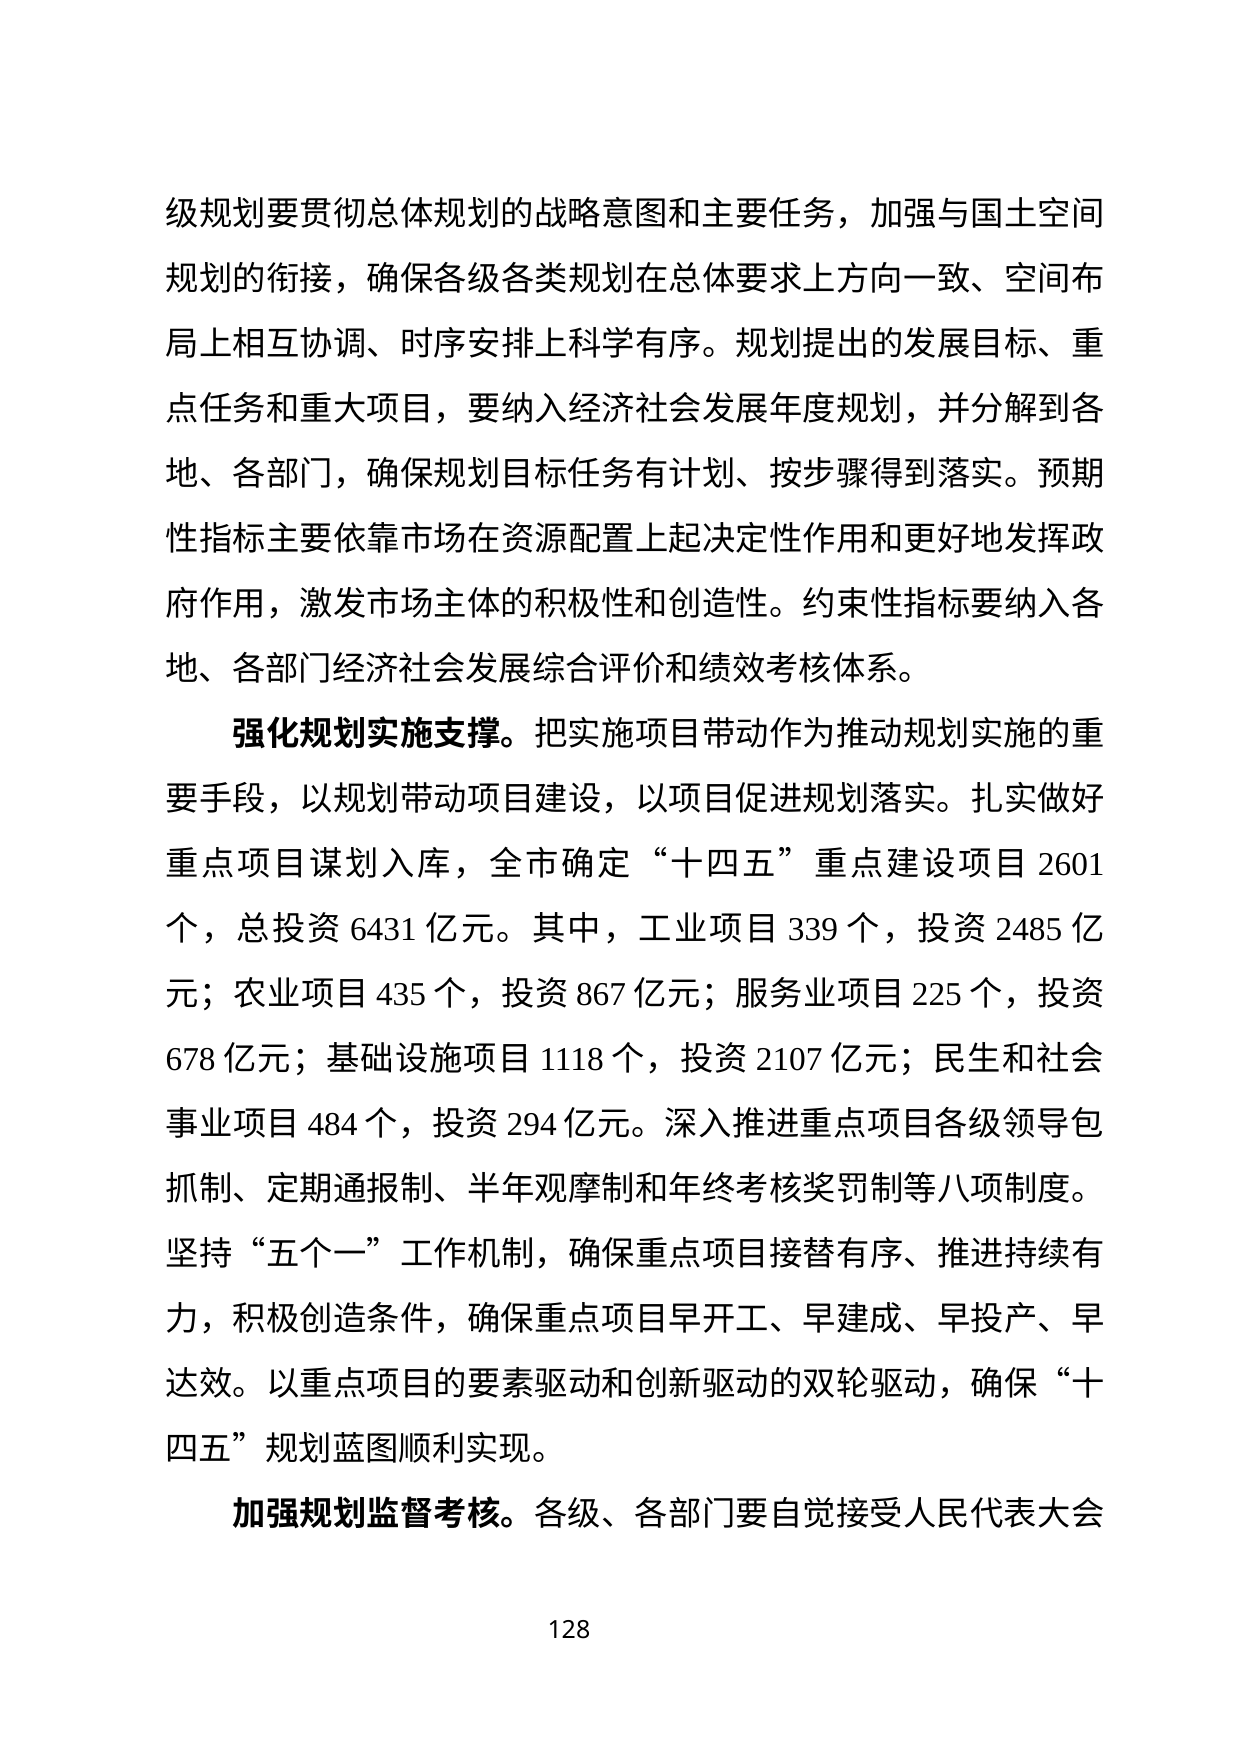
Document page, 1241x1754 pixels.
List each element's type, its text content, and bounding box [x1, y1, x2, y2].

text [165, 1478, 1104, 1543]
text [165, 178, 1104, 698]
text 强化规划实施支撑。把实施项目带动作为推动规划实施的重要手段，以规划带动项目建设，以项目促进规划落实。扎实做好重点项目谋划入库，全市确定“十四五”重点建设项目2601个，总投资6431亿元。其中，工业项目339个，投资2485亿元；农业项目435个，投资867亿元；服务业项目225个，投资678亿元；基础设施项目1118个，投资2107亿元；民生和社会事业项目484个，投资294亿元。深入推进重点项目各级领导包抓制、定期通报制、半年观摩制和年终考核奖罚制等八项制度。坚持“五个一”工作机制，确保重点项目接替有序、推进持续有力，积极创造条件，确保重点项目早开工、早建成、早投产、早达效。以重点项目的要素驱动和创新驱动的双轮驱动，确保“十四五”规划蓝图顺利实现。 [165, 698, 1104, 1478]
